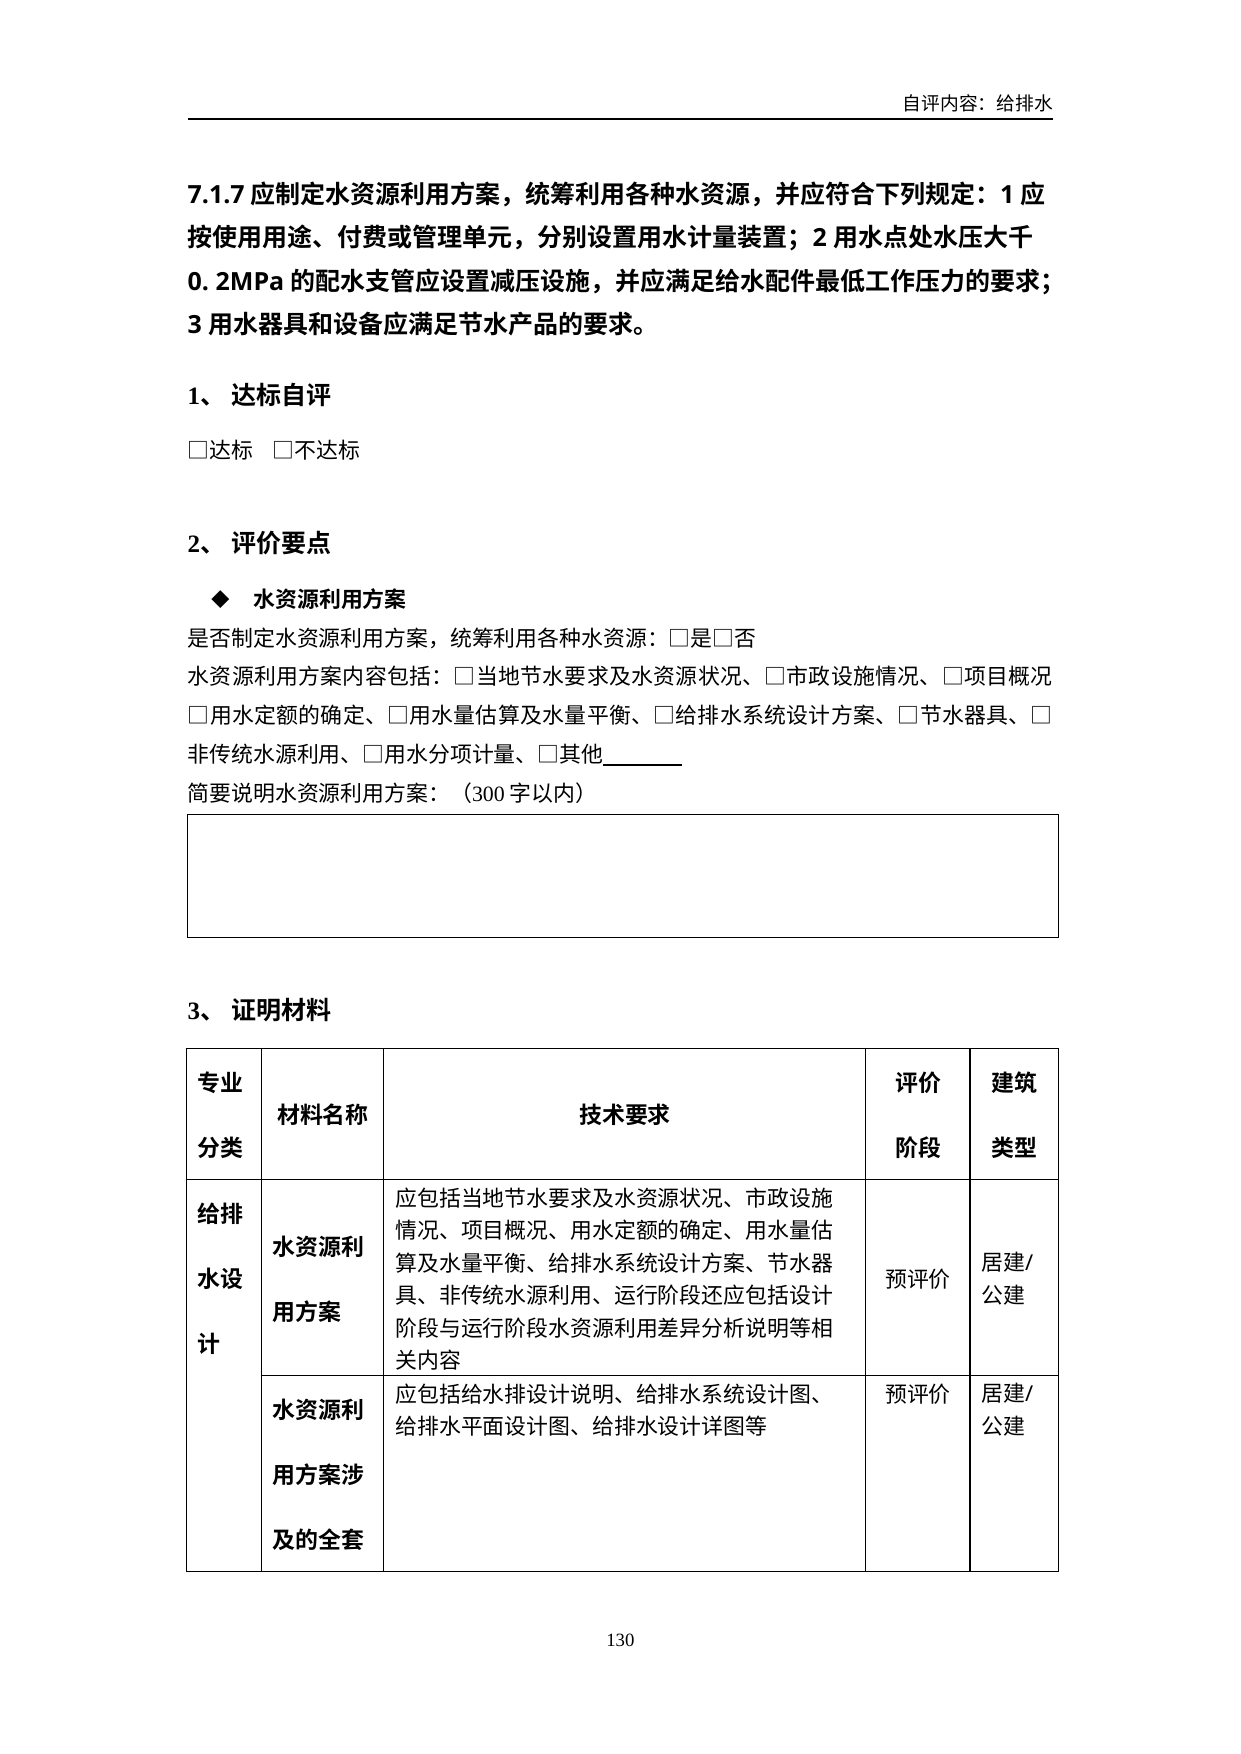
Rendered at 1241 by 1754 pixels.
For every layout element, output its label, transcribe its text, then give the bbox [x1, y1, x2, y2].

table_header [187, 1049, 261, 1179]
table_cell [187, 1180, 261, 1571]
list 达标自评 [187, 361, 1053, 426]
list 水资源利用方案 [209, 581, 1053, 614]
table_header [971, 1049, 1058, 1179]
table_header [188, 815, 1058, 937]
text 是否制定水资源利用方案，统筹利用各种水资源：□是□否 [187, 620, 1053, 653]
list 证明材料 [187, 976, 1053, 1041]
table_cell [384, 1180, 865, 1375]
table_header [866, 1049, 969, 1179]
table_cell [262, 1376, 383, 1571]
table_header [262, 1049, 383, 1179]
text 简要说明水资源利用方案：（300字以内） [187, 776, 1053, 808]
subtitle 7.1.7应制定水资源利用方案，统筹利用各种水资源，并应符合下列规定：1 应按使用用途、付费或管理单元，分别设置用水计量装置；2 用水点处水压大千 0. 2MPa 的配水支管应设置减压设施，并应满足给水配件最低工作压力的要求；3 用水器具和设备应满足节水产品的要求。 [187, 174, 1053, 341]
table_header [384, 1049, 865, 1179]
text 水资源利用方案内容包括：□当地节水要求及水资源状况、□市政设施情况、□项目概况、□用水定额的确定、□用水量估算及水量平衡、□给排水系统设计方案、□节水器具、□非传统水源利用、□用水分项计量、□其他 [187, 659, 1053, 769]
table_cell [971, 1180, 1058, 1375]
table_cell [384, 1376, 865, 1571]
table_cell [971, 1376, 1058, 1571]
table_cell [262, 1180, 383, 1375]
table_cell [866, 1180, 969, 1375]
list 评价要点 [187, 509, 1053, 574]
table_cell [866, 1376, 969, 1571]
text □达标 □不达标 [187, 433, 1053, 465]
